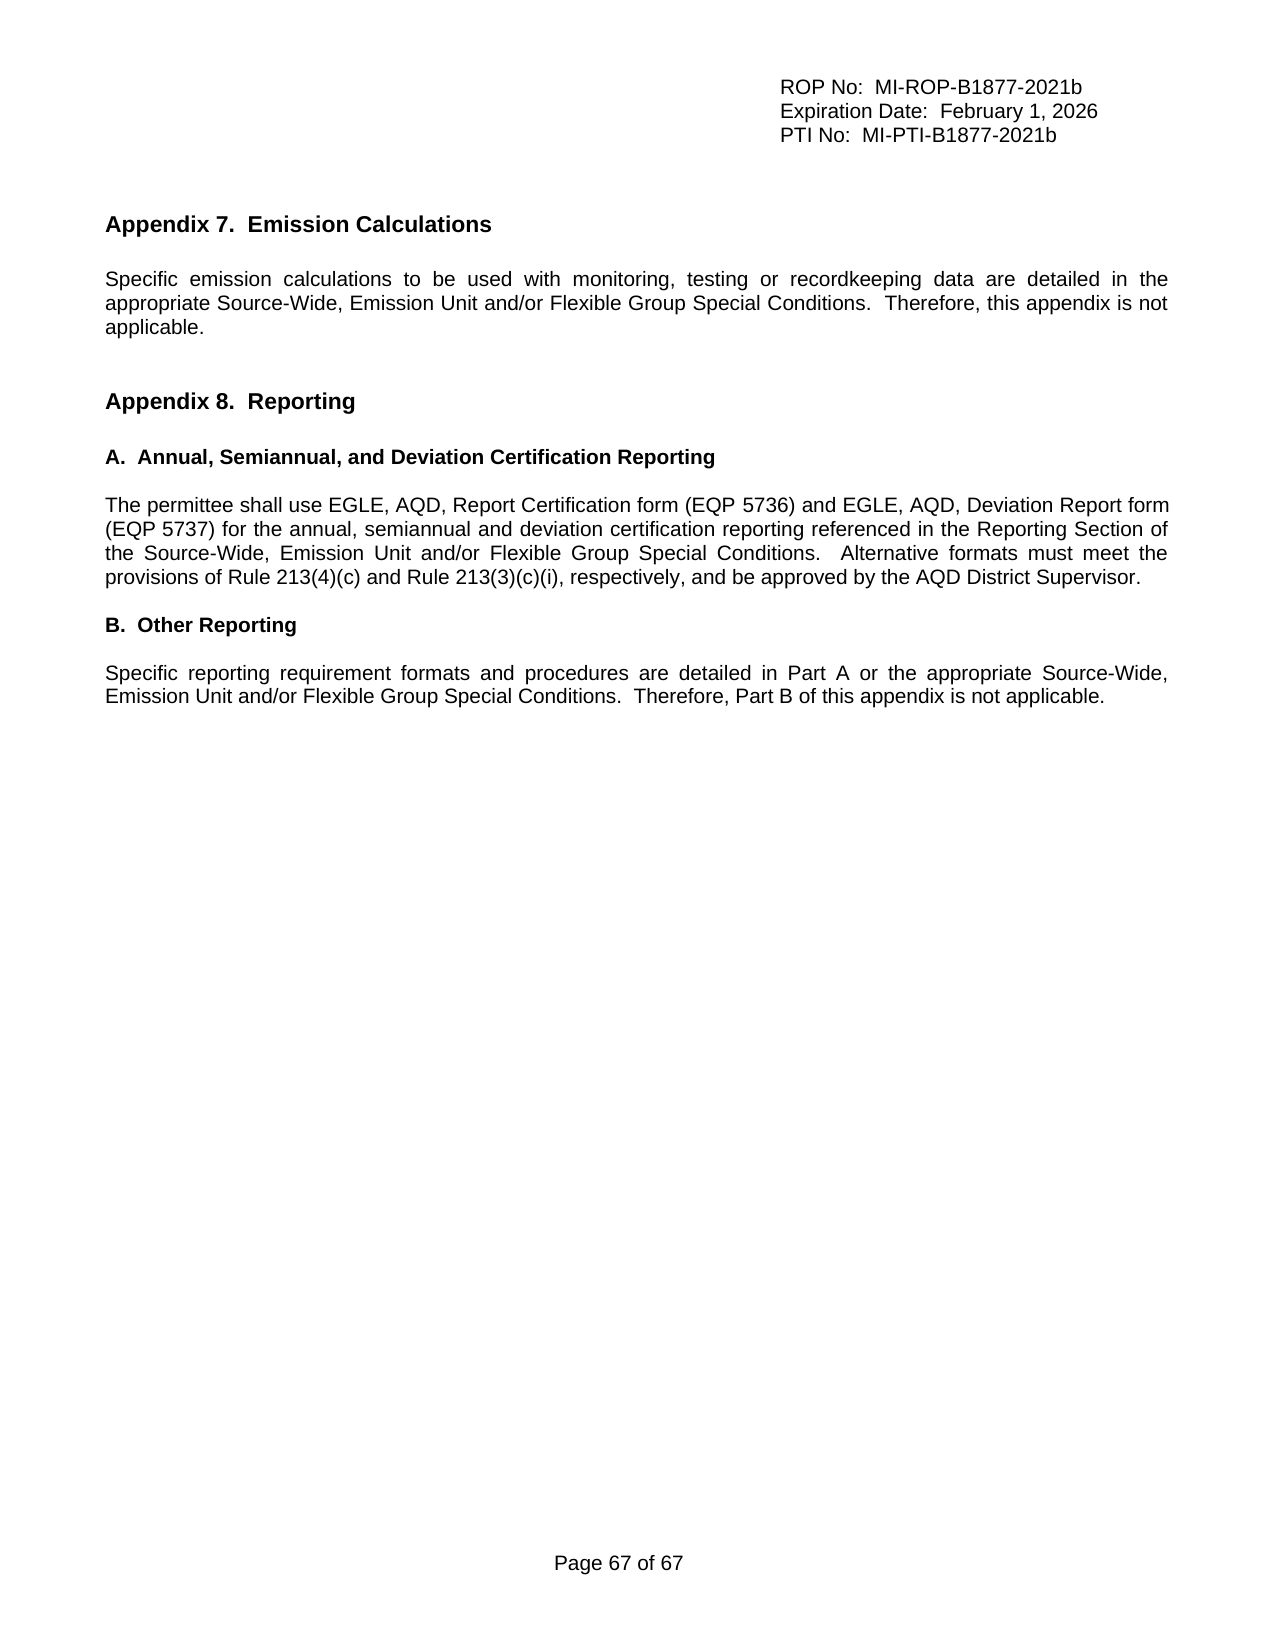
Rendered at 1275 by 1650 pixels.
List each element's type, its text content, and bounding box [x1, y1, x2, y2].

text Specific reporting requirement formats and procedures are detailed in Part A or the appropriate Source-Wide, Emission Unit and/or Flexible Group Special Conditions. Therefore, Part B of this appendix is not applicable. [105, 660, 1170, 708]
subtitle Appendix 7. Emission Calculations [105, 211, 1170, 237]
subtitle Appendix 8. Reporting [105, 388, 1170, 414]
text A. Annual, Semiannual, and Deviation Certification Reporting [105, 445, 1170, 469]
text The permittee shall use EGLE, AQD, Report Certification form (EQP 5736) and EGLE, AQD, Deviation Report form (EQP 5737) for the annual, semiannual and deviation certification reporting referenced in the Reporting Section of the Source-Wide, Emission Unit and/or Flexible Group Special Conditions. Alternative formats must meet the provisions of Rule 213(4)(c) and Rule 213(3)(c)(i), respectively, and be approved by the AQD District Supervisor. [105, 493, 1170, 588]
text Specific emission calculations to be used with monitoring, testing or recordkeeping data are detailed in the appropriate Source-Wide, Emission Unit and/or Flexible Group Special Conditions. Therefore, this appendix is not applicable. [105, 267, 1170, 339]
text B. Other Reporting [105, 612, 1170, 636]
